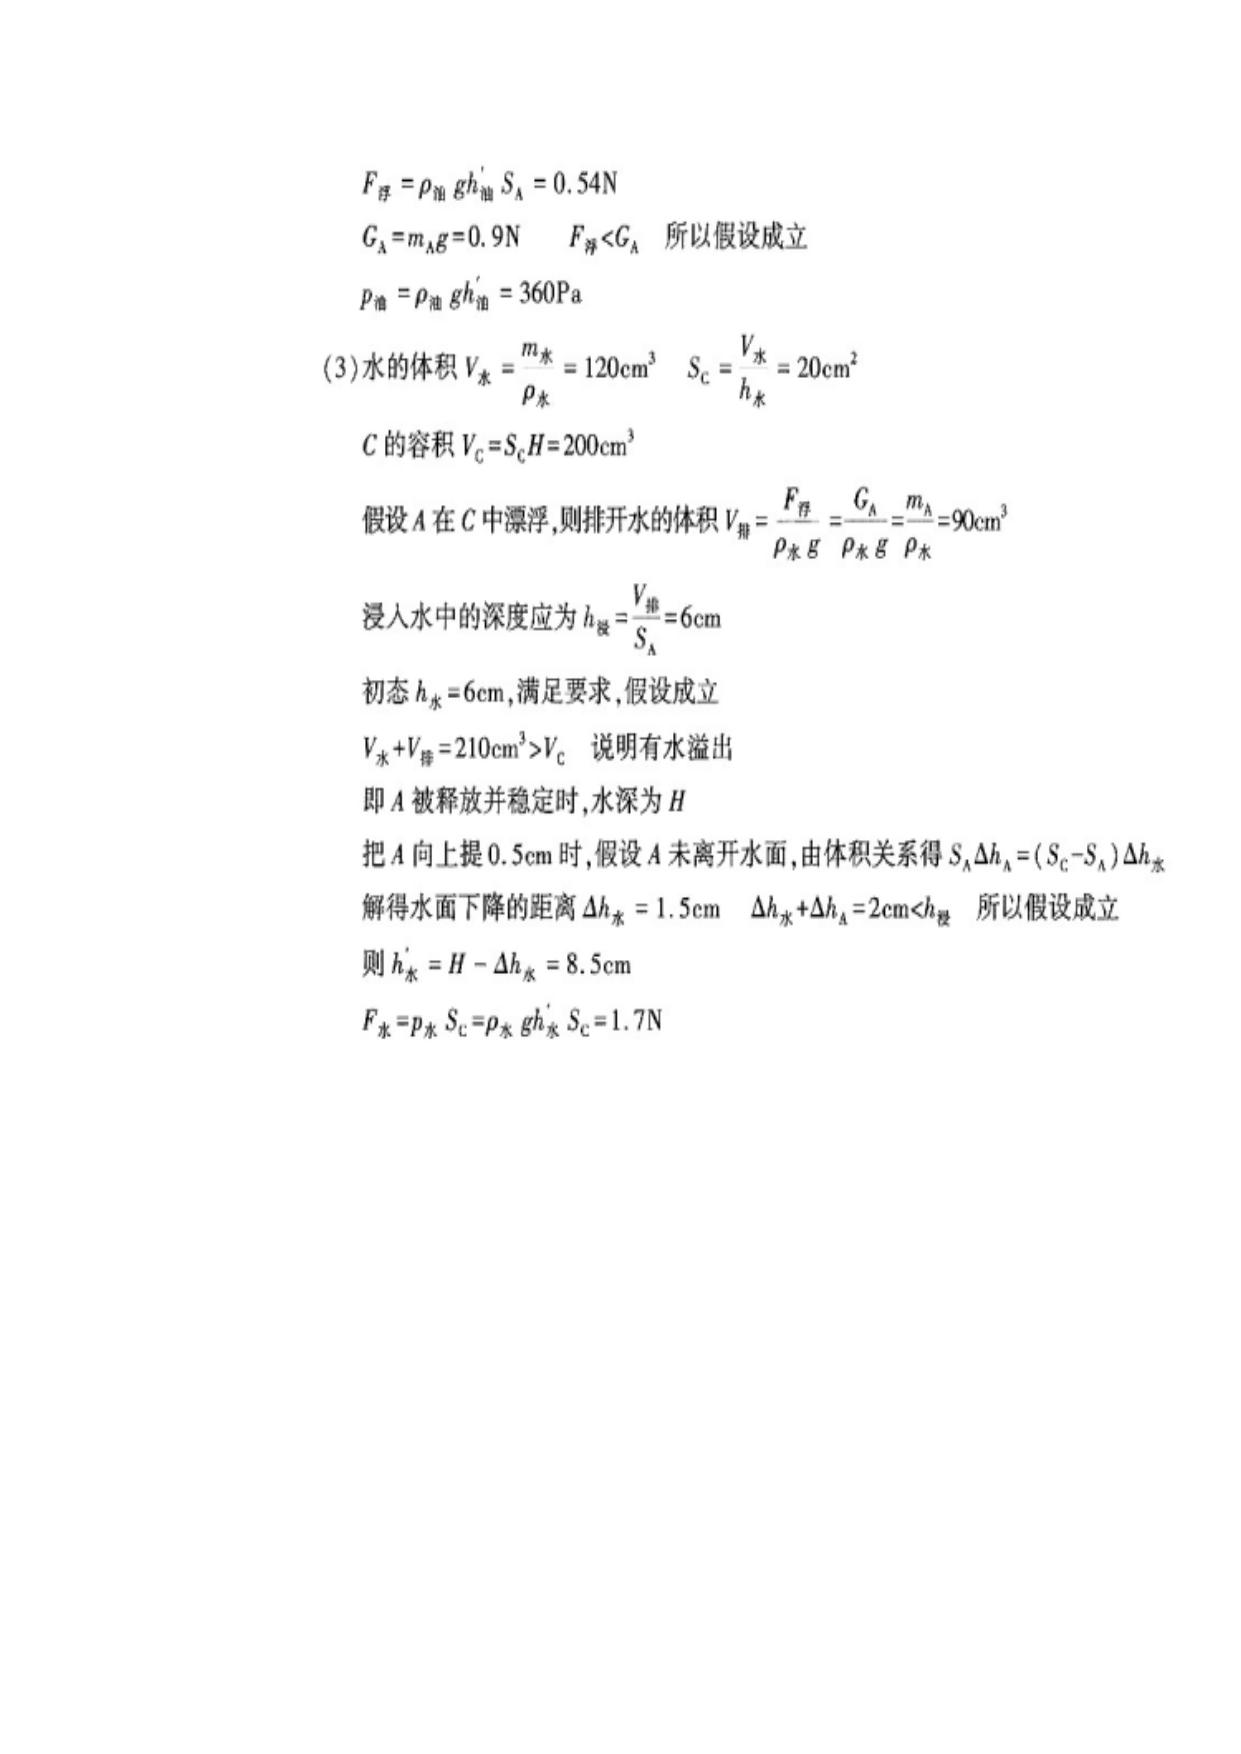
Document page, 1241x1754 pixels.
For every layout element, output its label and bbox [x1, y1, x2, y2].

picture [187, 162, 1241, 1056]
